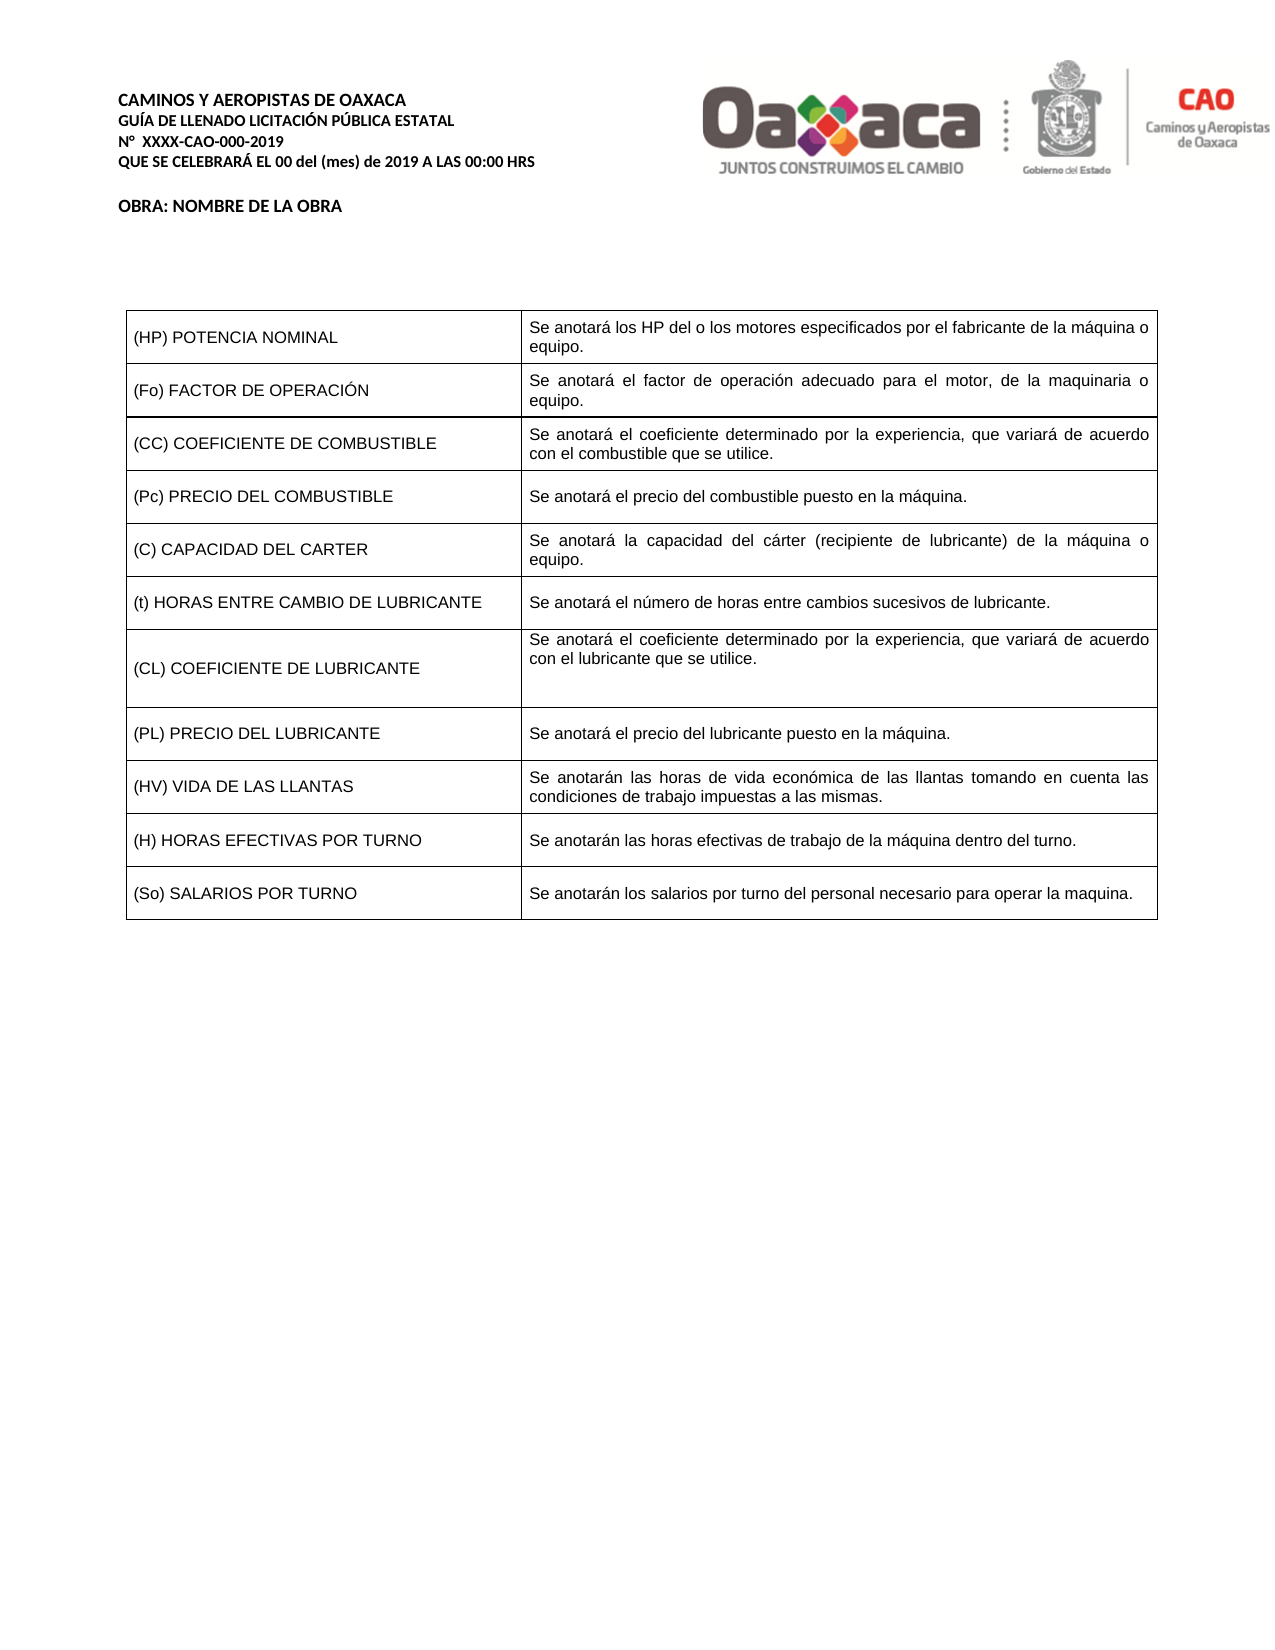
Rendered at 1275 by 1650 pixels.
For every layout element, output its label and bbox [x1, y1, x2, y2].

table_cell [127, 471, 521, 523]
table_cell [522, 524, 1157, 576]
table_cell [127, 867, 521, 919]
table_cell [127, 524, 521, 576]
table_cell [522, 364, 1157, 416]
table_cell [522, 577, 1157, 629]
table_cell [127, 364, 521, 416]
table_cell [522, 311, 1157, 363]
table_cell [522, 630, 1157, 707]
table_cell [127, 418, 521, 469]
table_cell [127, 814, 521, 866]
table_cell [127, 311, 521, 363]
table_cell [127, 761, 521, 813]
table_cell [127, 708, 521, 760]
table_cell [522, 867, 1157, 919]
picture [702, 60, 1275, 178]
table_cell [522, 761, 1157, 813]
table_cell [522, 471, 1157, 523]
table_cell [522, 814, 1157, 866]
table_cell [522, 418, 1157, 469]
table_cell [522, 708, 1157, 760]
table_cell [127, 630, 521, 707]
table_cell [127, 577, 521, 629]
